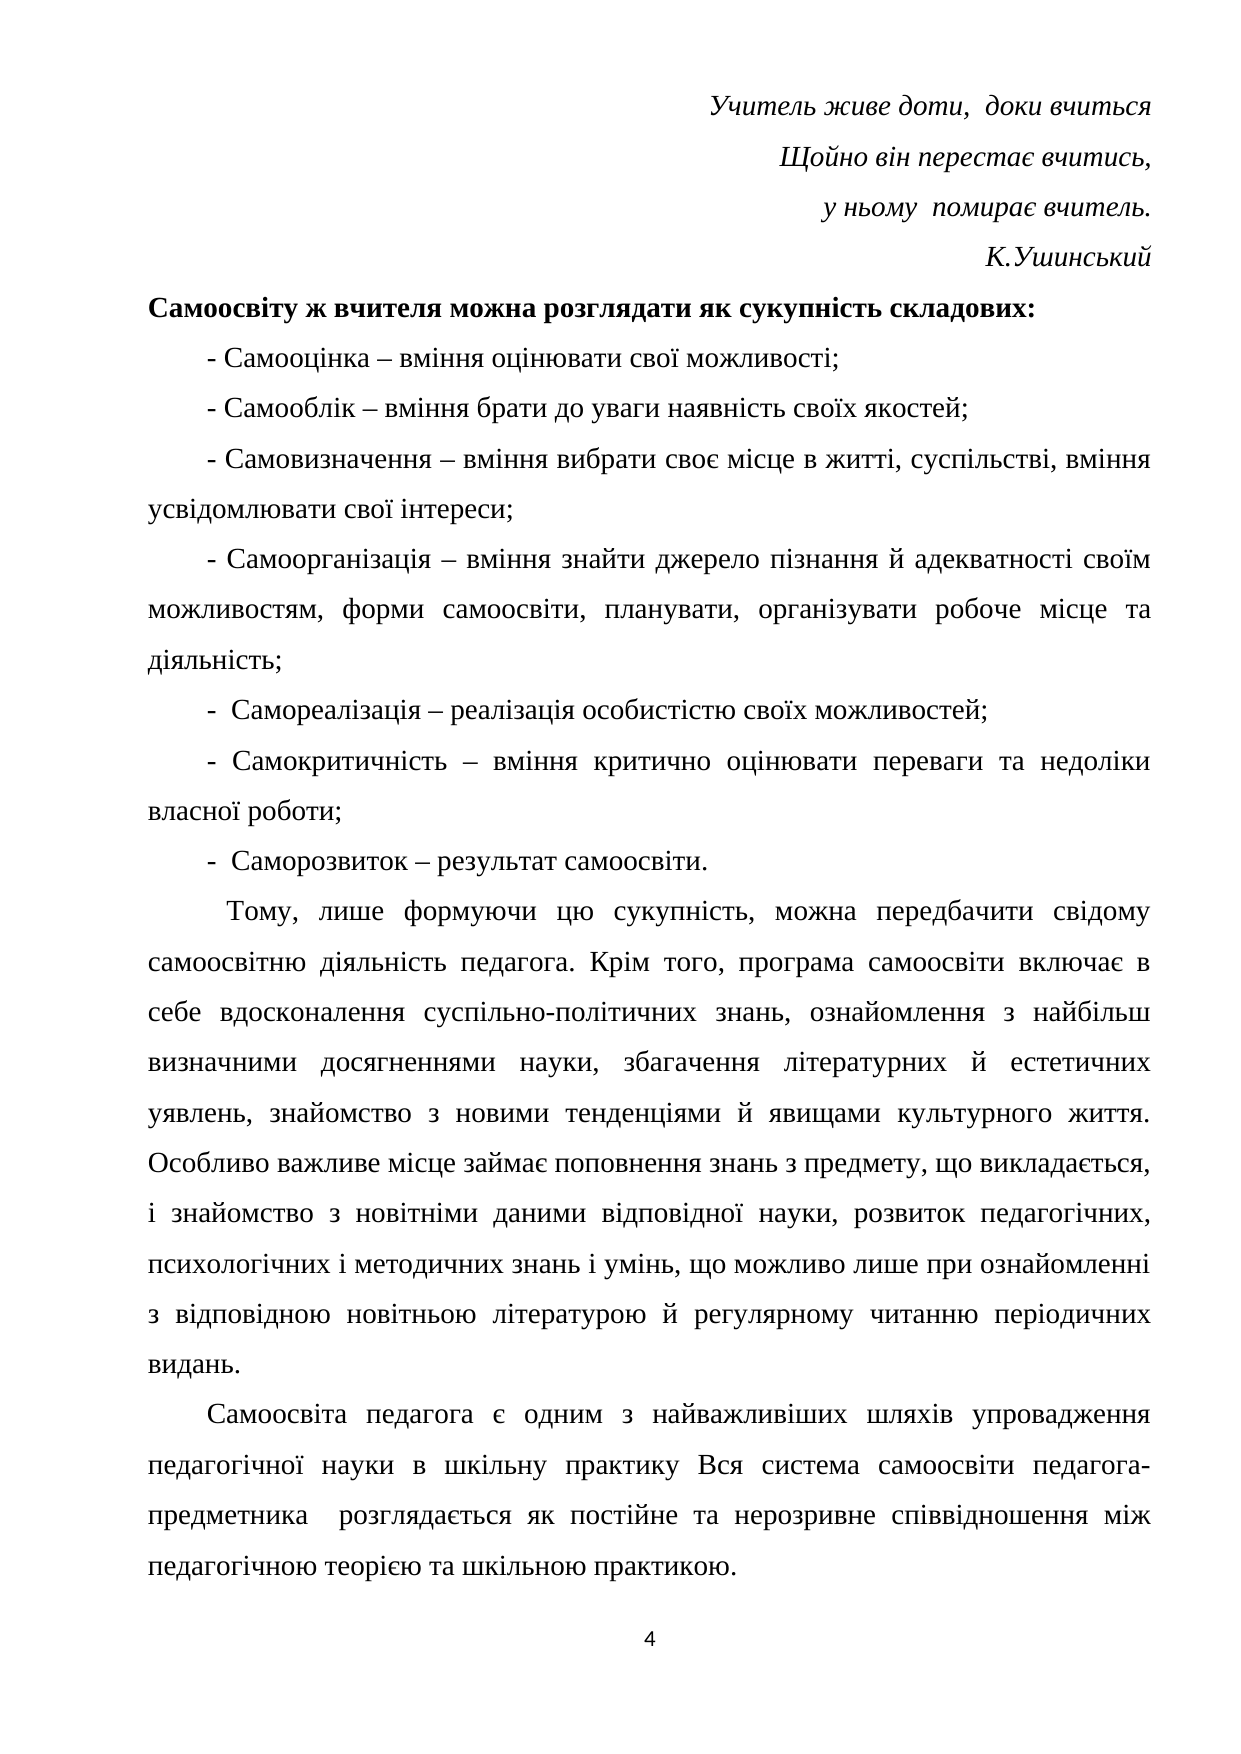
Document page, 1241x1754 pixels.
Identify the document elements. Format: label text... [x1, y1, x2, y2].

text К.Ушинський [148, 239, 1152, 273]
text Учитель живе доти, доки вчиться [148, 88, 1152, 122]
text Щойно він перестає вчитись, [148, 139, 1152, 172]
text - Самоорганізація – вміння знайти джерело пізнання й адекватності своїм можливостям, форми самоосвіти, планувати, організувати робоче місце та діяльність; [148, 541, 1152, 676]
text Самоосвіта педагога є одним з найважливіших шляхів упровадження педагогічної науки в шкільну практику Вся система самоосвіти педагога-предметника розглядається як постійне та нерозривне співвідношення між педагогічною теорією та шкільною практикою. [148, 1397, 1152, 1581]
text - Самооблік – вміння брати до уваги наявність своїх якостей; [148, 390, 1152, 424]
text - Самореалізація – реалізація особистістю своїх можливостей; [148, 692, 1152, 726]
text - Самооцінка – вміння оцінювати свої можливості; [148, 340, 1152, 374]
text Тому, лише формуючи цю сукупність, можна передбачити свідому самоосвітню діяльність педагога. Крім того, програма самоосвіти включає в себе вдосконалення суспільно-політичних знань, ознайомлення з найбільш визначними досягненнями науки, збагачення літературних й естетичних уявлень, знайомство з новими тенденціями й явищами культурного життя. Особливо важливе місце займає поповнення знань з предмету, що викладається, і знайомство з новітніми даними відповідної науки, розвиток педагогічних, психологічних і методичних знань і умінь, що можливо лише при ознайомленні з відповідною новітньою літературою й регулярному читанню періодичних видань. [148, 893, 1152, 1380]
text - Самовизначення – вміння вибрати своє місце в житті, суспільстві, вміння усвідомлювати свої інтереси; [148, 441, 1152, 524]
text у ньому помирає вчитель. [148, 189, 1152, 223]
text - Саморозвиток – результат самоосвіти. [148, 843, 1152, 877]
text Самоосвіту ж вчителя можна розглядати як сукупність складових: [148, 290, 1152, 323]
text - Самокритичність – вміння критично оцінювати переваги та недоліки власної роботи; [148, 743, 1152, 826]
